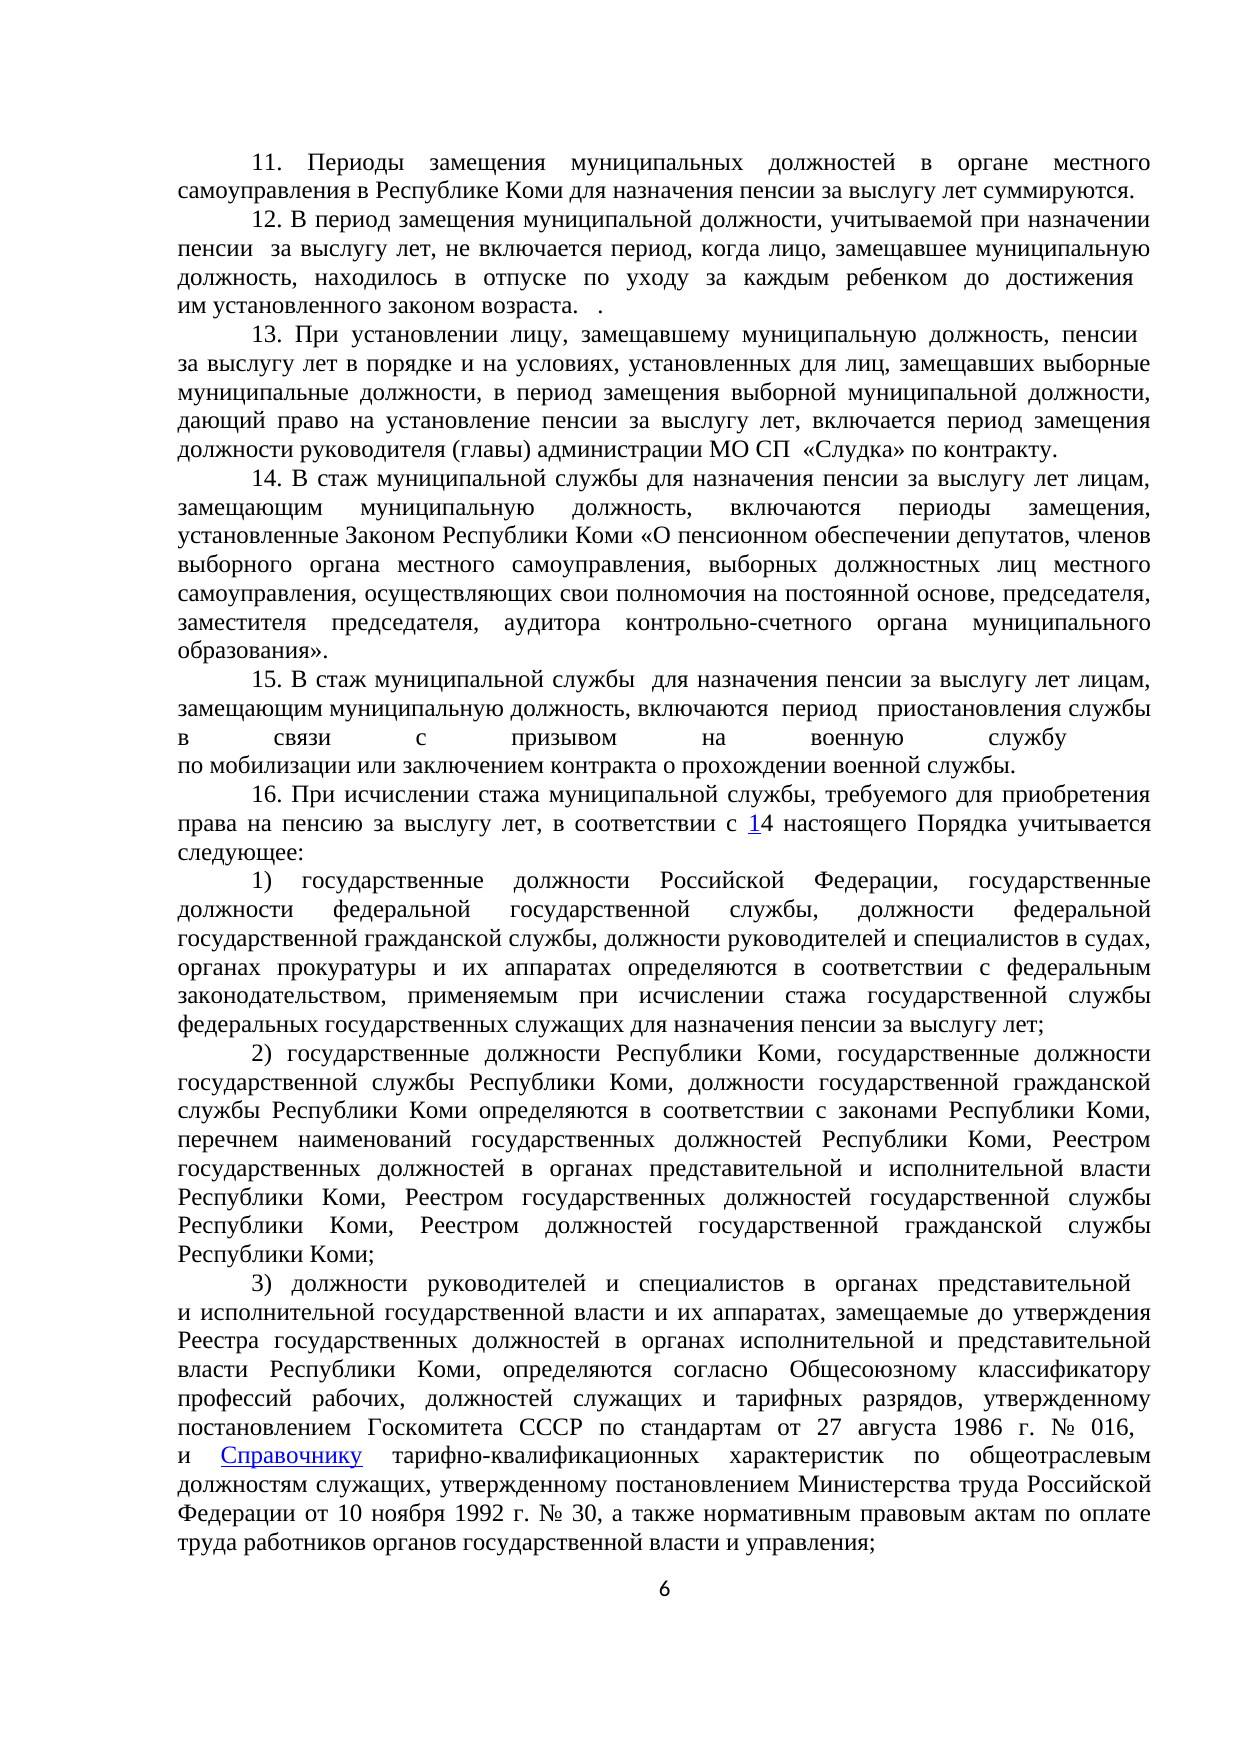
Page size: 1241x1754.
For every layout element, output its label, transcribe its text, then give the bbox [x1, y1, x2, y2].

text 2) государственные должности Республики Коми, государственные должности государственной службы Республики Коми, должности государственной гражданской службы Республики Коми определяются в соответствии с законами Республики Коми, перечнем наименований государственных должностей Республики Коми, Реестром государственных должностей в органах представительной и исполнительной власти Республики Коми, Реестром государственных должностей государственной службы Республики Коми, Реестром должностей государственной гражданской службы Республики Коми; [177, 1038, 1152, 1268]
text 1) государственные должности Российской Федерации, государственные должности федеральной государственной службы, должности федеральной государственной гражданской службы, должности руководителей и специалистов в судах, органах прокуратуры и их аппаратах определяются в соответствии с федеральным законодательством, применяемым при исчислении стажа государственной службы федеральных государственных служащих для назначения пенсии за выслугу лет; [177, 866, 1152, 1038]
text 16. При исчислении стажа муниципальной службы, требуемого для приобретения права на пенсию за выслугу лет, в соответствии с 14 настоящего Порядка учитывается следующее: [177, 779, 1152, 866]
text 3) должности руководителей и специалистов в органах представительной и исполнительной государственной власти и их аппаратах, замещаемые до утверждения Реестра государственных должностей в органах исполнительной и представительной власти Республики Коми, определяются согласно Общесоюзному классификатору профессий рабочих, должностей служащих и тарифных разрядов, утвержденному постановлением Госкомитета СССР по стандартам от 27 августа 1986 г. № 016, и Справочнику тарифно-квалификационных характеристик по общеотраслевым должностям служащих, утвержденному постановлением Министерства труда Российской Федерации от 10 ноября 1992 г. № 30, а также нормативным правовым актам по оплате труда работников органов государственной власти и управления; [177, 1268, 1152, 1556]
text 11. Периоды замещения муниципальных должностей в органе местного самоуправления в Республике Коми для назначения пенсии за выслугу лет суммируются. [177, 147, 1152, 204]
text 13. При установлении лицу, замещавшему муниципальную должность, пенсии за выслугу лет в порядке и на условиях, установленных для лиц, замещавших выборные муниципальные должности, в период замещения выборной муниципальной должности, дающий право на установление пенсии за выслугу лет, включается период замещения должности руководителя (главы) администрации МО СП «Слудка» по контракту. [177, 319, 1152, 463]
text 14. В стаж муниципальной службы для назначения пенсии за выслугу лет лицам, замещающим муниципальную должность, включаются периоды замещения, установленные Законом Республики Коми «О пенсионном обеспечении депутатов, членов выборного органа местного самоуправления, выборных должностных лиц местного самоуправления, осуществляющих свои полномочия на постоянной основе, председателя, заместителя председателя, аудитора контрольно-счетного органа муниципального образования». [177, 463, 1152, 664]
text 15. В стаж муниципальной службы для назначения пенсии за выслугу лет лицам, замещающим муниципальную должность, включаются период приостановления службы в связи с призывом на военную службу по мобилизации или заключением контракта о прохождении военной службы. [177, 664, 1152, 779]
text 12. В период замещения муниципальной должности, учитываемой при назначении пенсии за выслугу лет, не включается период, когда лицо, замещавшее муниципальную должность, находилось в отпуске по уходу за каждым ребенком до достижения им установленного законом возраста. . [177, 204, 1152, 319]
